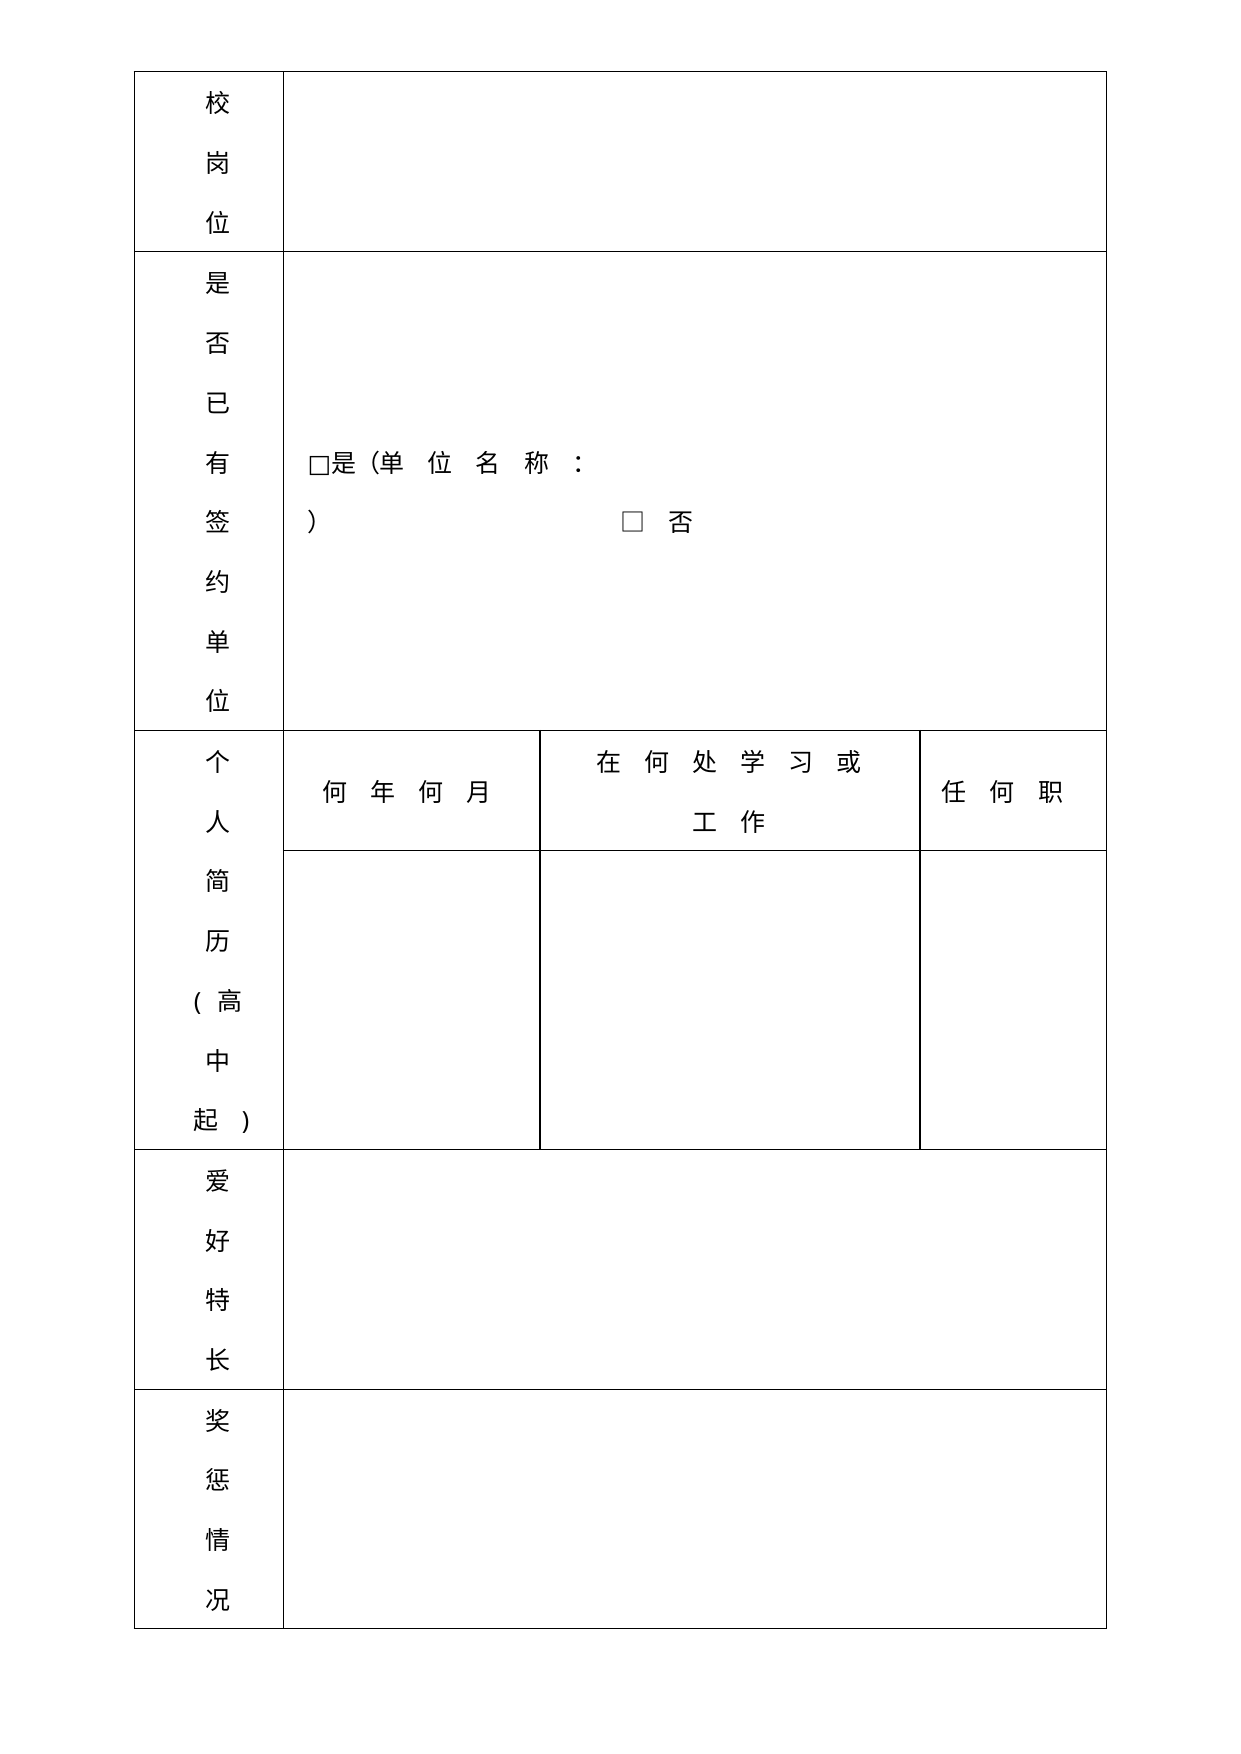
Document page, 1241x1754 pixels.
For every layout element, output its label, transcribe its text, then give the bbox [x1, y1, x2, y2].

table_cell [284, 1150, 1106, 1388]
table_cell 何年何月 [284, 731, 539, 850]
table_cell 爱好特长 [135, 1150, 283, 1388]
table_cell 奖惩情况 [135, 1390, 283, 1628]
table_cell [284, 72, 1106, 251]
table_cell 是否已报考深圳市其他学校岗位 [135, 72, 283, 251]
table_cell [284, 851, 539, 1149]
table_cell [921, 851, 1106, 1149]
table_cell [541, 851, 919, 1149]
table_cell 是否已有 签约单位 [135, 252, 283, 730]
table_cell [284, 1390, 1106, 1628]
table_cell 任何职 [921, 731, 1106, 850]
table_cell 个人简历(高中起) [135, 731, 283, 1149]
table_cell 在何处学习或工作 [541, 731, 919, 850]
table_cell □是（单位名称： ） □否 [284, 252, 1106, 730]
